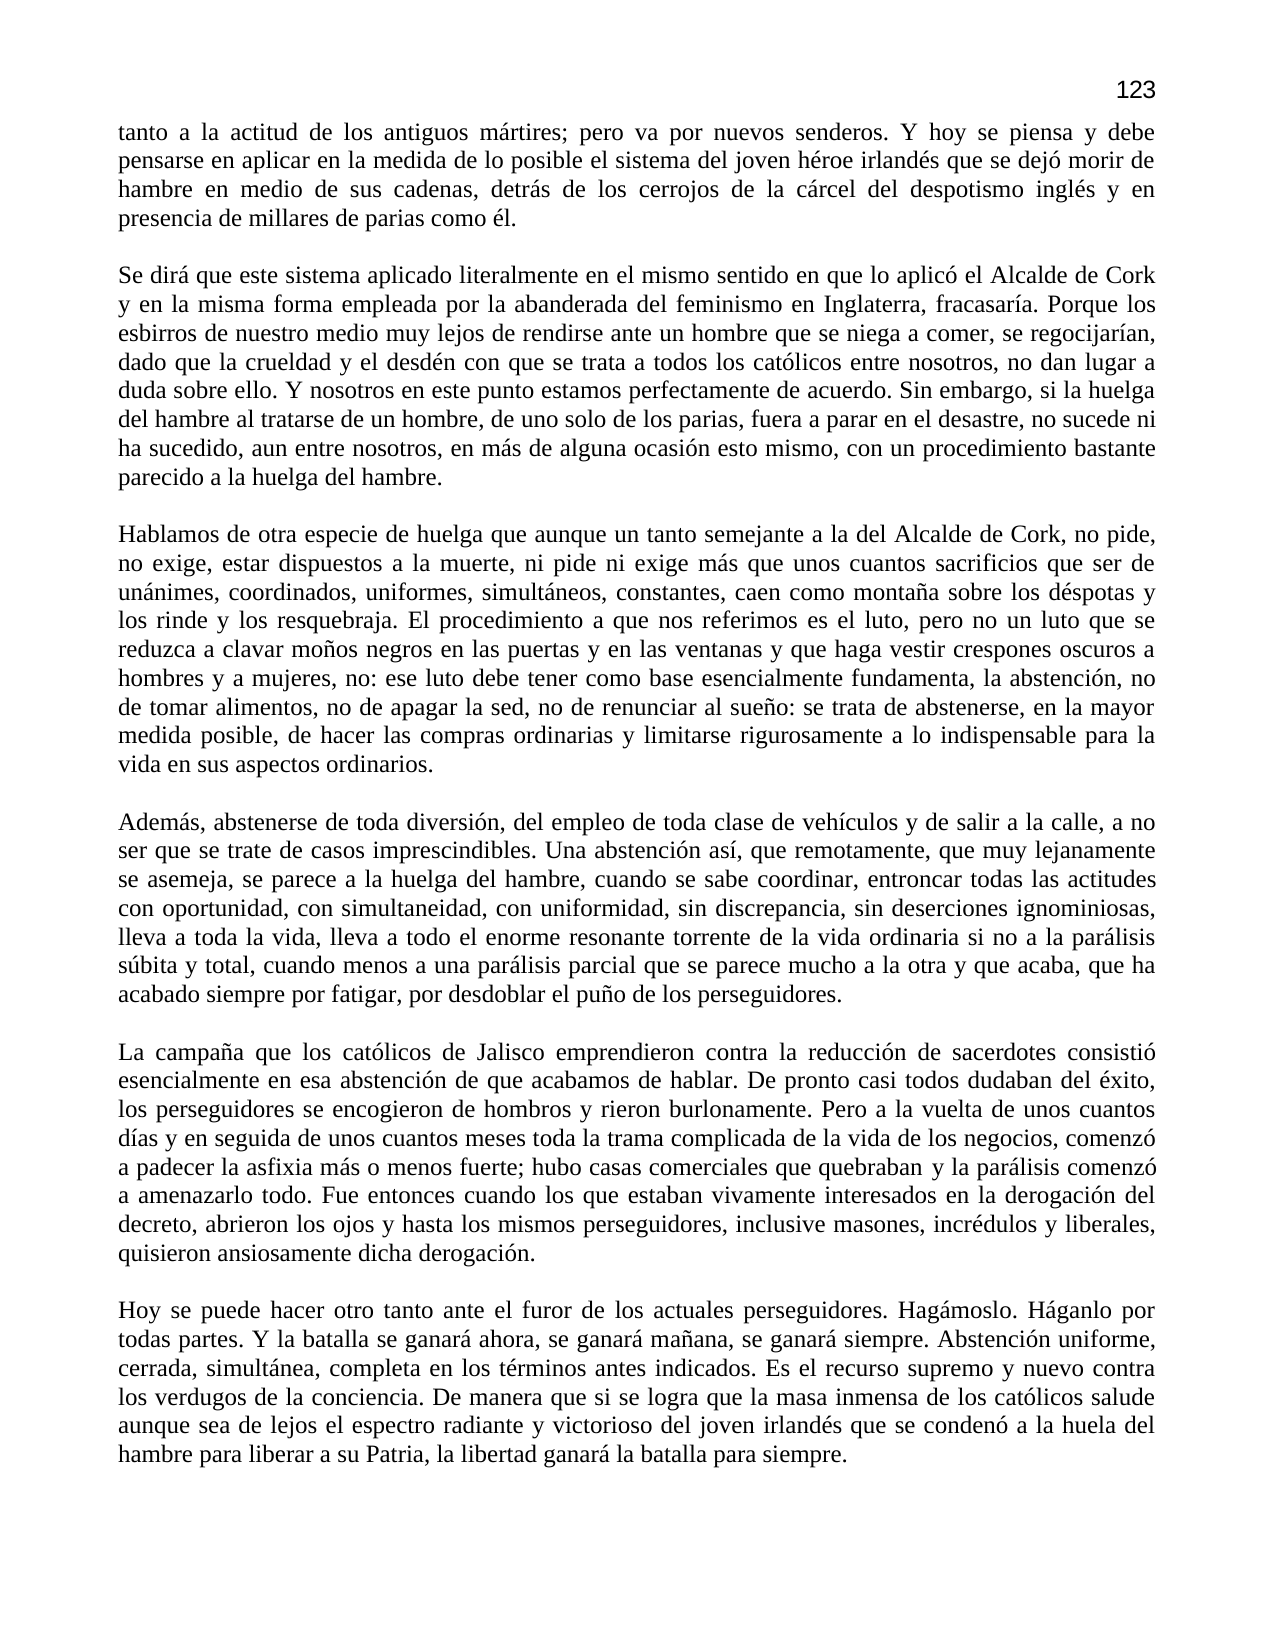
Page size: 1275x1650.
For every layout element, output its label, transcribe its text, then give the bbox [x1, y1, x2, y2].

text Hablamos de otra especie de huelga que aunque un tanto semejante a la del Alcalde de Cork, no pide, no exige, estar dispuestos a la muerte, ni pide ni exige más que unos cuantos sacrificios que ser de unánimes, coordinados, uniformes, simultáneos, constantes, caen como montaña sobre los déspotas y los rinde y los resquebraja. El procedimiento a que nos referimos es el luto, pero no un luto que se reduzca a clavar moños negros en las puertas y en las ventanas y que haga vestir crespones oscuros a hombres y a mujeres, no: ese luto debe tener como base esencialmente fundamenta, la abstención, no de tomar alimentos, no de apagar la sed, no de renunciar al sueño: se trata de abstenerse, en la mayor medida posible, de hacer las compras ordinarias y limitarse rigurosamente a lo indispensable para la vida en sus aspectos ordinarios. [118, 519, 1157, 778]
text Además, abstenerse de toda diversión, del empleo de toda clase de vehículos y de salir a la calle, a no ser que se trate de casos imprescindibles. Una abstención así, que remotamente, que muy lejanamente se asemeja, se parece a la huelga del hambre, cuando se sabe coordinar, entroncar todas las actitudes con oportunidad, con simultaneidad, con uniformidad, sin discrepancia, sin deserciones ignominiosas, lleva a toda la vida, lleva a todo el enorme resonante torrente de la vida ordinaria si no a la parálisis súbita y total, cuando menos a una parálisis parcial que se parece mucho a la otra y que acaba, que ha acabado siempre por fatigar, por desdoblar el puño de los perseguidores. [118, 807, 1157, 1008]
text tanto a la actitud de los antiguos mártires; pero va por nuevos senderos. Y hoy se piensa y debe pensarse en aplicar en la medida de lo posible el sistema del joven héroe irlandés que se dejó morir de hambre en medio de sus cadenas, detrás de los cerrojos de la cárcel del despotismo inglés y en presencia de millares de parias como él. [118, 117, 1157, 232]
text Se dirá que este sistema aplicado literalmente en el mismo sentido en que lo aplicó el Alcalde de Cork y en la misma forma empleada por la abanderada del feminismo en Inglaterra, fracasaría. Porque los esbirros de nuestro medio muy lejos de rendirse ante un hombre que se niega a comer, se regocijarían, dado que la crueldad y el desdén con que se trata a todos los católicos entre nosotros, no dan lugar a duda sobre ello. Y nosotros en este punto estamos perfectamente de acuerdo. Sin embargo, si la huelga del hambre al tratarse de un hombre, de uno solo de los parias, fuera a parar en el desastre, no sucede ni ha sucedido, aun entre nosotros, en más de alguna ocasión esto mismo, con un procedimiento bastante parecido a la huelga del hambre. [118, 260, 1157, 490]
text La campaña que los católicos de Jalisco emprendieron contra la reducción de sacerdotes consistió esencialmente en esa abstención de que acabamos de hablar. De pronto casi todos dudaban del éxito, los perseguidores se encogieron de hombros y rieron burlonamente. Pero a la vuelta de unos cuantos días y en seguida de unos cuantos meses toda la trama complicada de la vida de los negocios, comenzó a padecer la asfixia más o menos fuerte; hubo casas comerciales que quebraban y la parálisis comenzó a amenazarlo todo. Fue entonces cuando los que estaban vivamente interesados en la derogación del decreto, abrieron los ojos y hasta los mismos perseguidores, inclusive masones, incrédulos y liberales, quisieron ansiosamente dicha derogación. [118, 1037, 1157, 1267]
text Hoy se puede hacer otro tanto ante el furor de los actuales perseguidores. Hagámoslo. Háganlo por todas partes. Y la batalla se ganará ahora, se ganará mañana, se ganará siempre. Abstención uniforme, cerrada, simultánea, completa en los términos antes indicados. Es el recurso supremo y nuevo contra los verdugos de la conciencia. De manera que si se logra que la masa inmensa de los católicos salude aunque sea de lejos el espectro radiante y victorioso del joven irlandés que se condenó a la huela del hambre para liberar a su Patria, la libertad ganará la batalla para siempre. [118, 1296, 1157, 1468]
